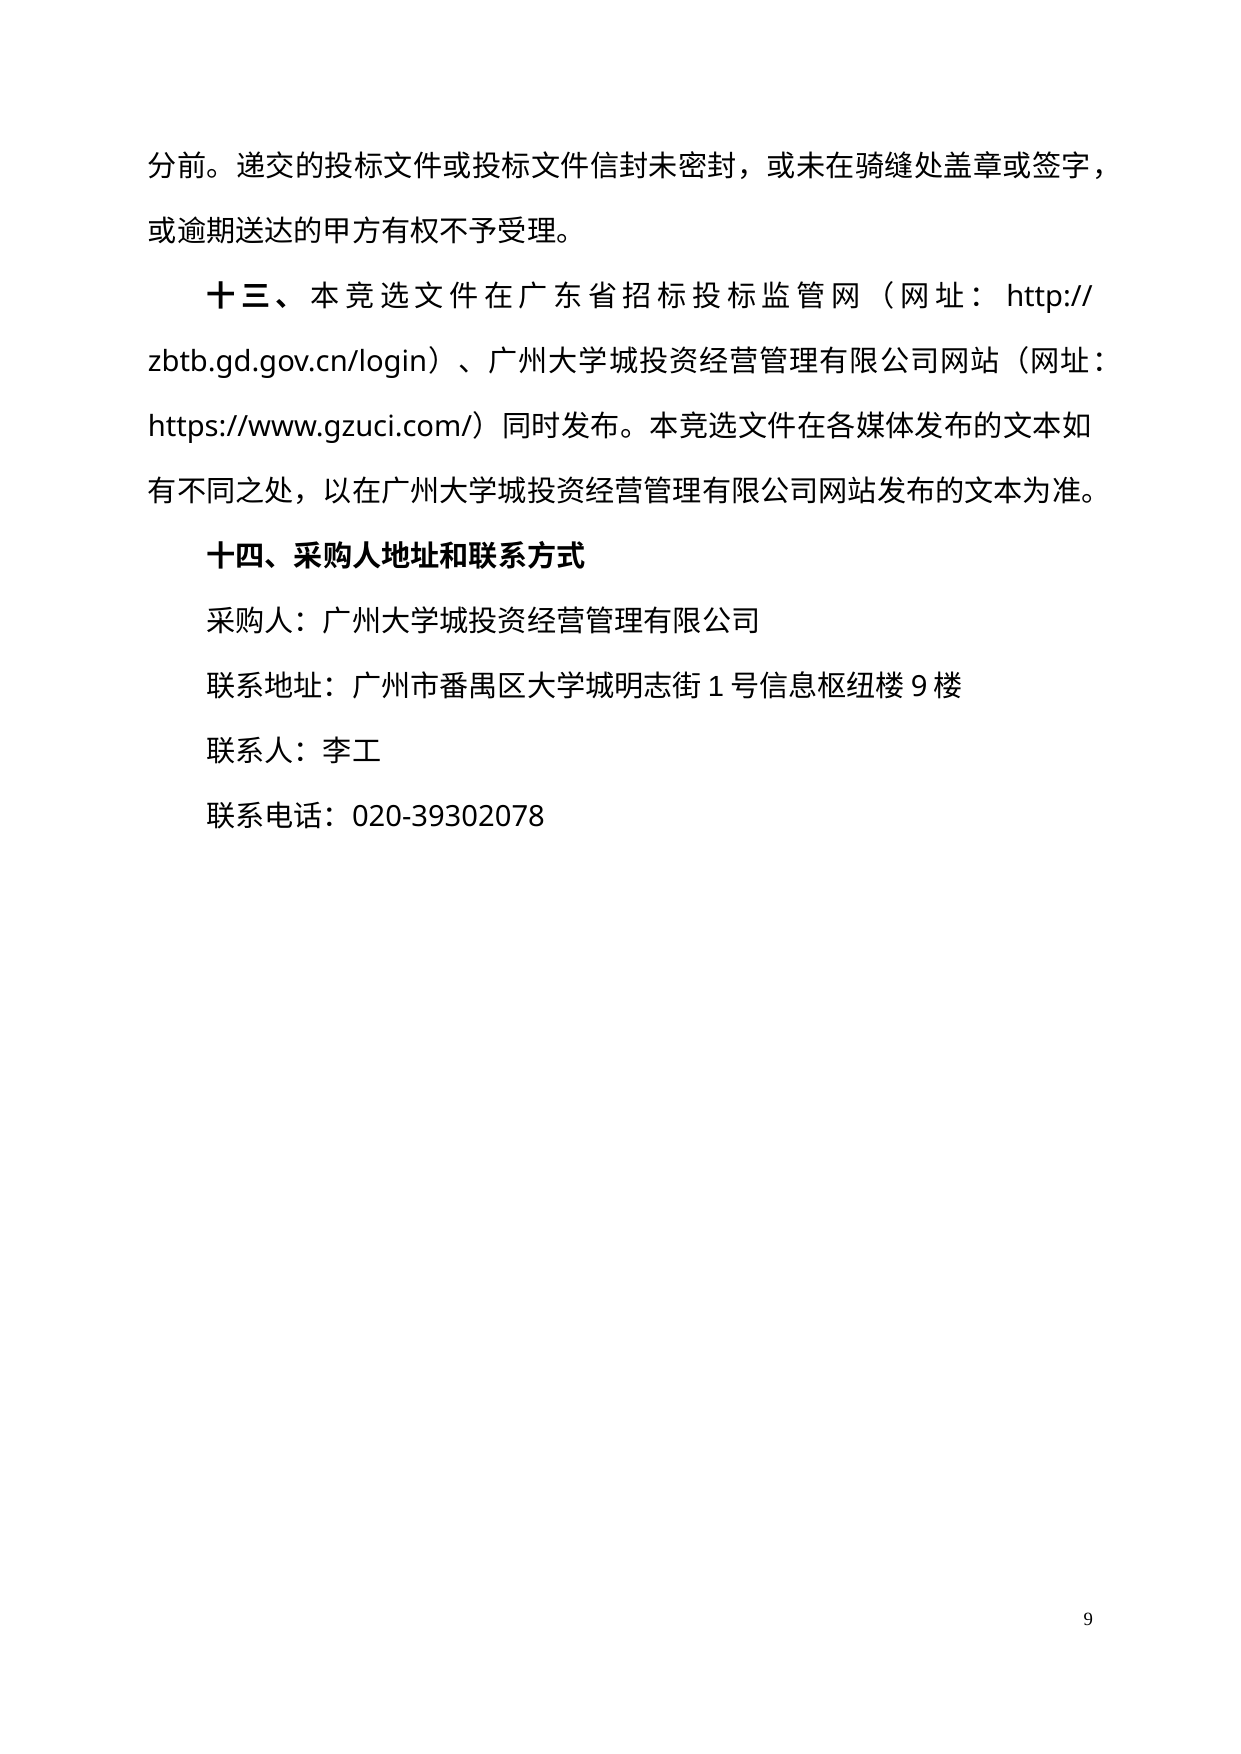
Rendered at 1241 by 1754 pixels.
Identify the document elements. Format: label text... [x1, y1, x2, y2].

text 联系电话：020-39302078 [148, 782, 1092, 847]
text 联系地址：广州市番禺区大学城明志街1号信息枢纽楼9楼 [148, 652, 1092, 717]
text 十三、本竞选文件在广东省招标投标监管网（网址：http://zbtb.gd.gov.cn/login）、广州大学城投资经营管理有限公司网站（网址：https://www.gzuci.com/）同时发布。本竞选文件在各媒体发布的文本如有不同之处，以在广州大学城投资经营管理有限公司网站发布的文本为准。 [148, 262, 1092, 522]
text 采购人：广州大学城投资经营管理有限公司 [148, 587, 1092, 652]
text 十四、采购人地址和联系方式 [148, 522, 1092, 587]
text 联系人：李工 [148, 717, 1092, 782]
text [148, 132, 1092, 262]
